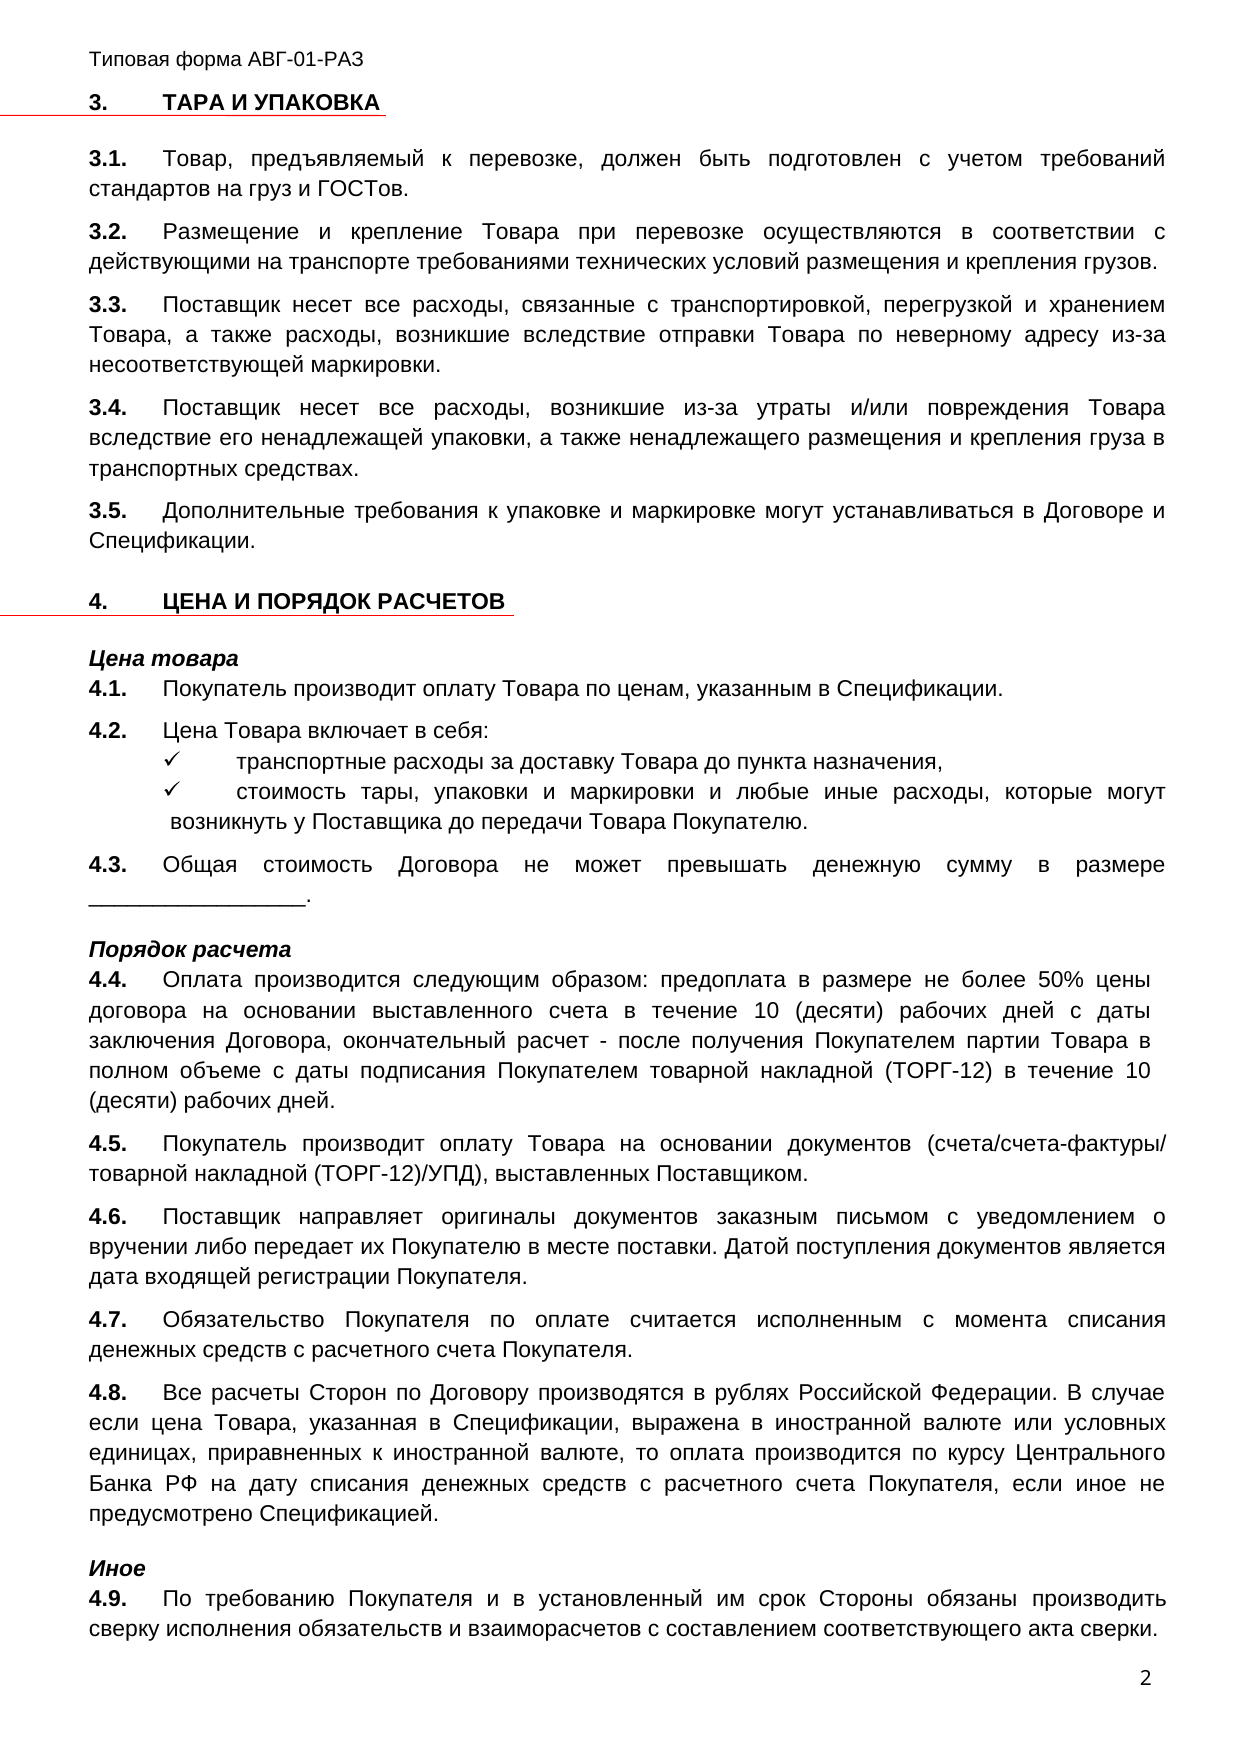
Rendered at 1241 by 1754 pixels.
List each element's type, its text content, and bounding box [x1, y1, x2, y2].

list ЦЕНА И ПОРЯДОК РАСЧЕТОВ [89, 588, 1166, 614]
list Покупатель производит оплату Товара по ценам, указанным в Спецификации. [89, 675, 1166, 701]
list Цена Товара включает в себя: [89, 717, 1166, 744]
list Порядок расчета [89, 936, 1166, 962]
list Товар, предъявляемый к перевозке, должен быть подготовлен с учетом требований стандартов на груз и ГОСТов. [89, 145, 1166, 202]
list Все расчеты Сторон по Договору производятся в рублях Российской Федерации. В случае если цена Товара, указанная в Спецификации, выражена в иностранной валюте или условных единицах, приравненных к иностранной валюте, то оплата производится по курсу Центрального Банка РФ на дату списания денежных средств с расчетного счета Покупателя, если иное не предусмотрено Спецификацией. [89, 1379, 1166, 1526]
list По требованию Покупателя и в установленный им срок Стороны обязаны производить сверку исполнения обязательств и взаиморасчетов с составлением соответствующего акта сверки. [89, 1585, 1166, 1642]
list Цена товара [89, 644, 1166, 671]
list Оплата производится следующим образом: предоплата в размере не более 50% цены договора на основании выставленного счета в течение 10 (десяти) рабочих дней с даты заключения Договора, окончательный расчет - после получения Покупателем партии Товара в полном объеме с даты подписания Покупателем товарной накладной (ТОРГ-12) в течение 10 (десяти) рабочих дней. [89, 966, 1152, 1113]
list Обязательство Покупателя по оплате считается исполненным с момента списания денежных средств с расчетного счета Покупателя. [89, 1306, 1166, 1362]
list Поставщик несет все расходы, связанные с транспортировкой, перегрузкой и хранением Товара, а также расходы, возникшие вследствие отправки Товара по неверному адресу из-за несоответствующей маркировки. [89, 291, 1166, 378]
list Поставщик направляет оригиналы документов заказным письмом с уведомлением о вручении либо передает их Покупателю в месте поставки. Датой поступления документов является дата входящей регистрации Покупателя. [89, 1203, 1166, 1289]
list Поставщик несет все расходы, возникшие из-за утраты и/или повреждения Товара вследствие его ненадлежащей упаковки, а также ненадлежащего размещения и крепления груза в транспортных средствах. [89, 394, 1166, 481]
list Размещение и крепление Товара при перевозке осуществляются в соответствии с действующими на транспорте требованиями технических условий размещения и крепления грузов. [89, 218, 1166, 275]
list транспортные расходы за доставку Товара до пункта назначения, [162, 748, 1166, 774]
list Дополнительные требования к упаковке и маркировке могут устанавливаться в Договоре и Спецификации. [89, 497, 1166, 554]
list Общая стоимость Договора не может превышать денежную сумму в размере _________________. [89, 851, 1166, 907]
text Иное [89, 1555, 1166, 1581]
list ТАРА И УПАКОВКА [89, 89, 1166, 115]
list стоимость тары, упаковки и маркировки и любые иные расходы, которые могут возникнуть у Поставщика до передачи Товара Покупателю. [162, 778, 1166, 834]
list Покупатель производит оплату Товара на основании документов (счета/счета-фактуры/ товарной накладной (ТОРГ-12)/УПД), выставленных Поставщиком. [89, 1130, 1166, 1186]
